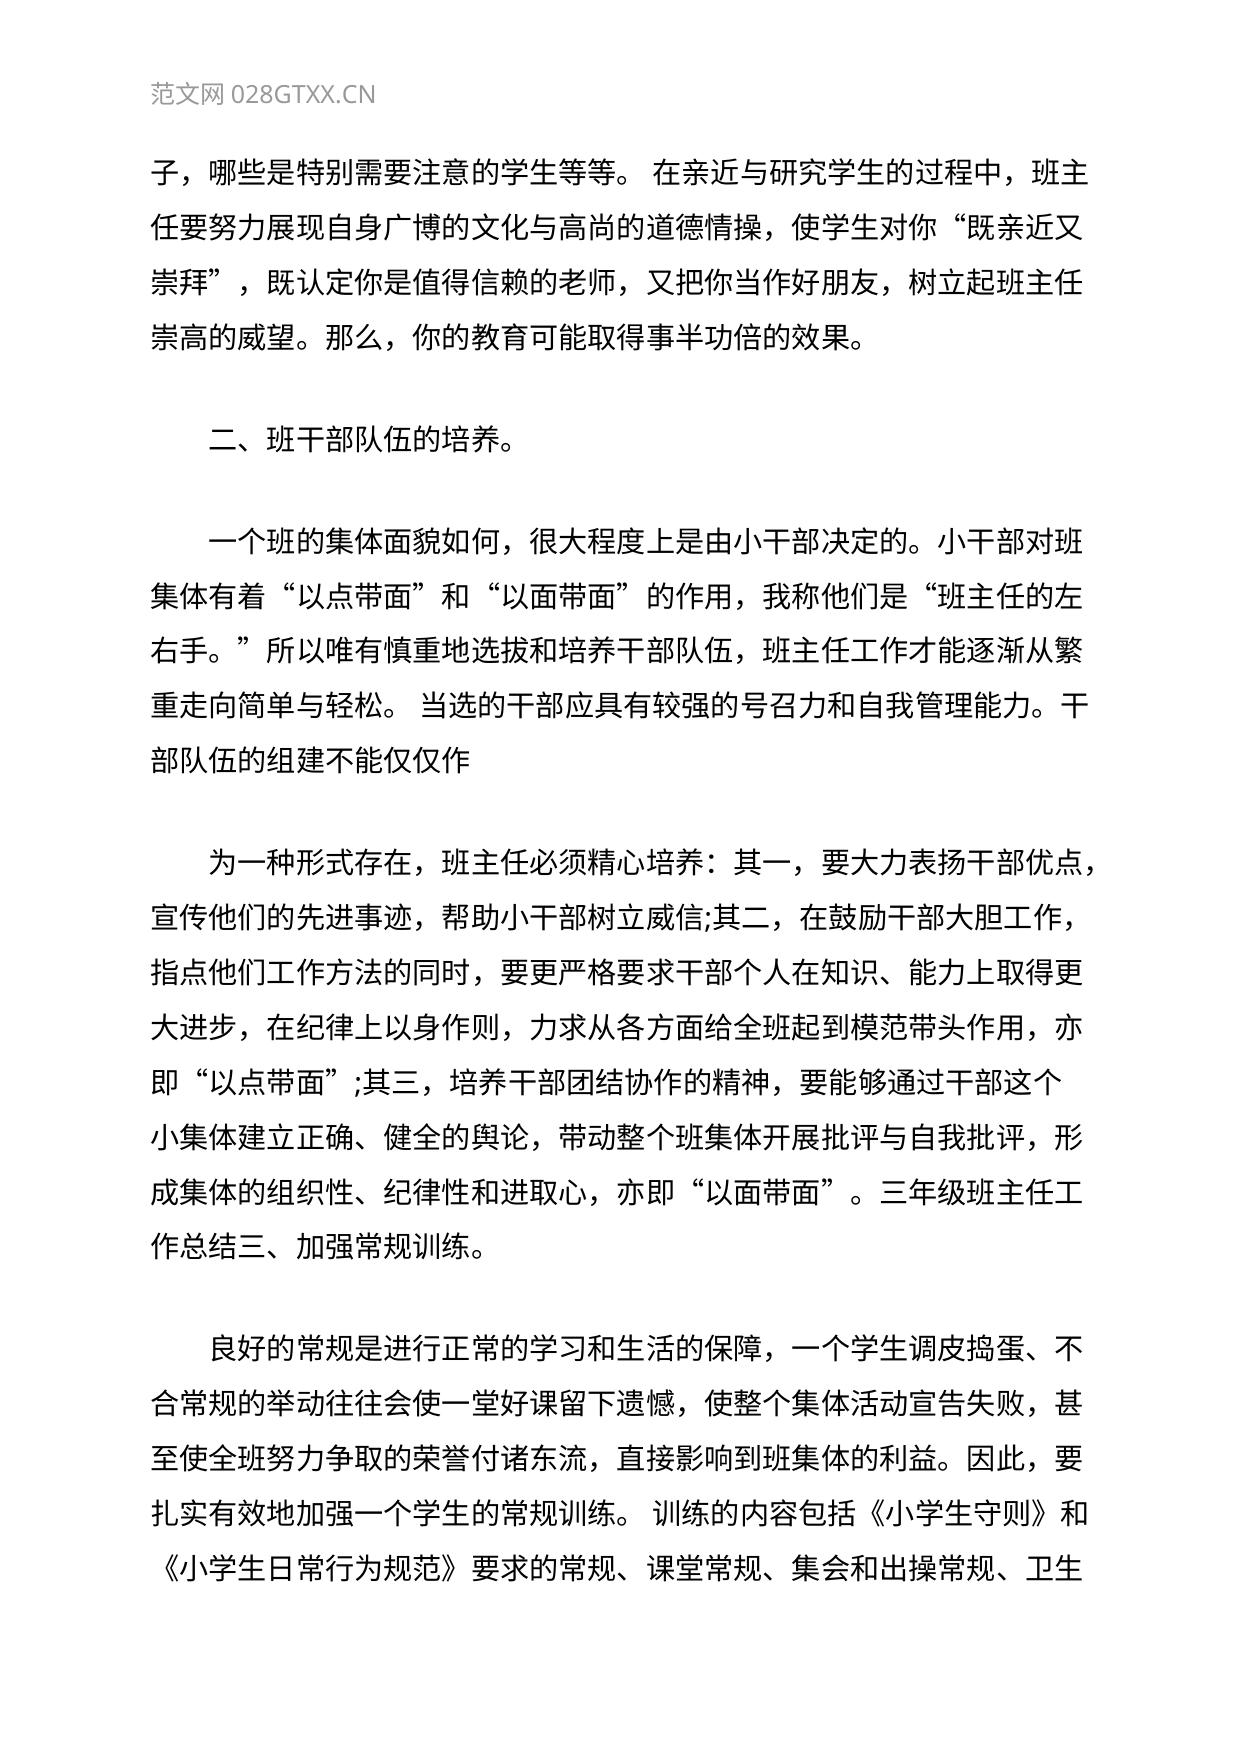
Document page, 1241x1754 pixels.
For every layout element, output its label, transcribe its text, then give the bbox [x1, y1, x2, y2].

text 一个班的集体面貌如何，很大程度上是由小干部决定的。小干部对班集体有着“以点带面”和“以面带面”的作用，我称他们是“班主任的左右手。”所以唯有慎重地选拔和培养干部队伍，班主任工作才能逐渐从繁重走向简单与轻松。 当选的干部应具有较强的号召力和自我管理能力。干部队伍的组建不能仅仅作 [150, 518, 1090, 780]
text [150, 150, 1090, 357]
text 为一种形式存在，班主任必须精心培养：其一，要大力表扬干部优点，宣传他们的先进事迹，帮助小干部树立威信;其二，在鼓励干部大胆工作，指点他们工作方法的同时，要更严格要求干部个人在知识、能力上取得更大进步，在纪律上以身作则，力求从各方面给全班起到模范带头作用，亦即“以点带面”;其三，培养干部团结协作的精神，要能够通过干部这个小集体建立正确、健全的舆论，带动整个班集体开展批评与自我批评，形成集体的组织性、纪律性和进取心，亦即“以面带面”。三年级班主任工作总结三、加强常规训练。 [150, 839, 1090, 1266]
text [150, 1326, 1090, 1588]
text 二、班干部队伍的培养。 [150, 416, 1090, 459]
